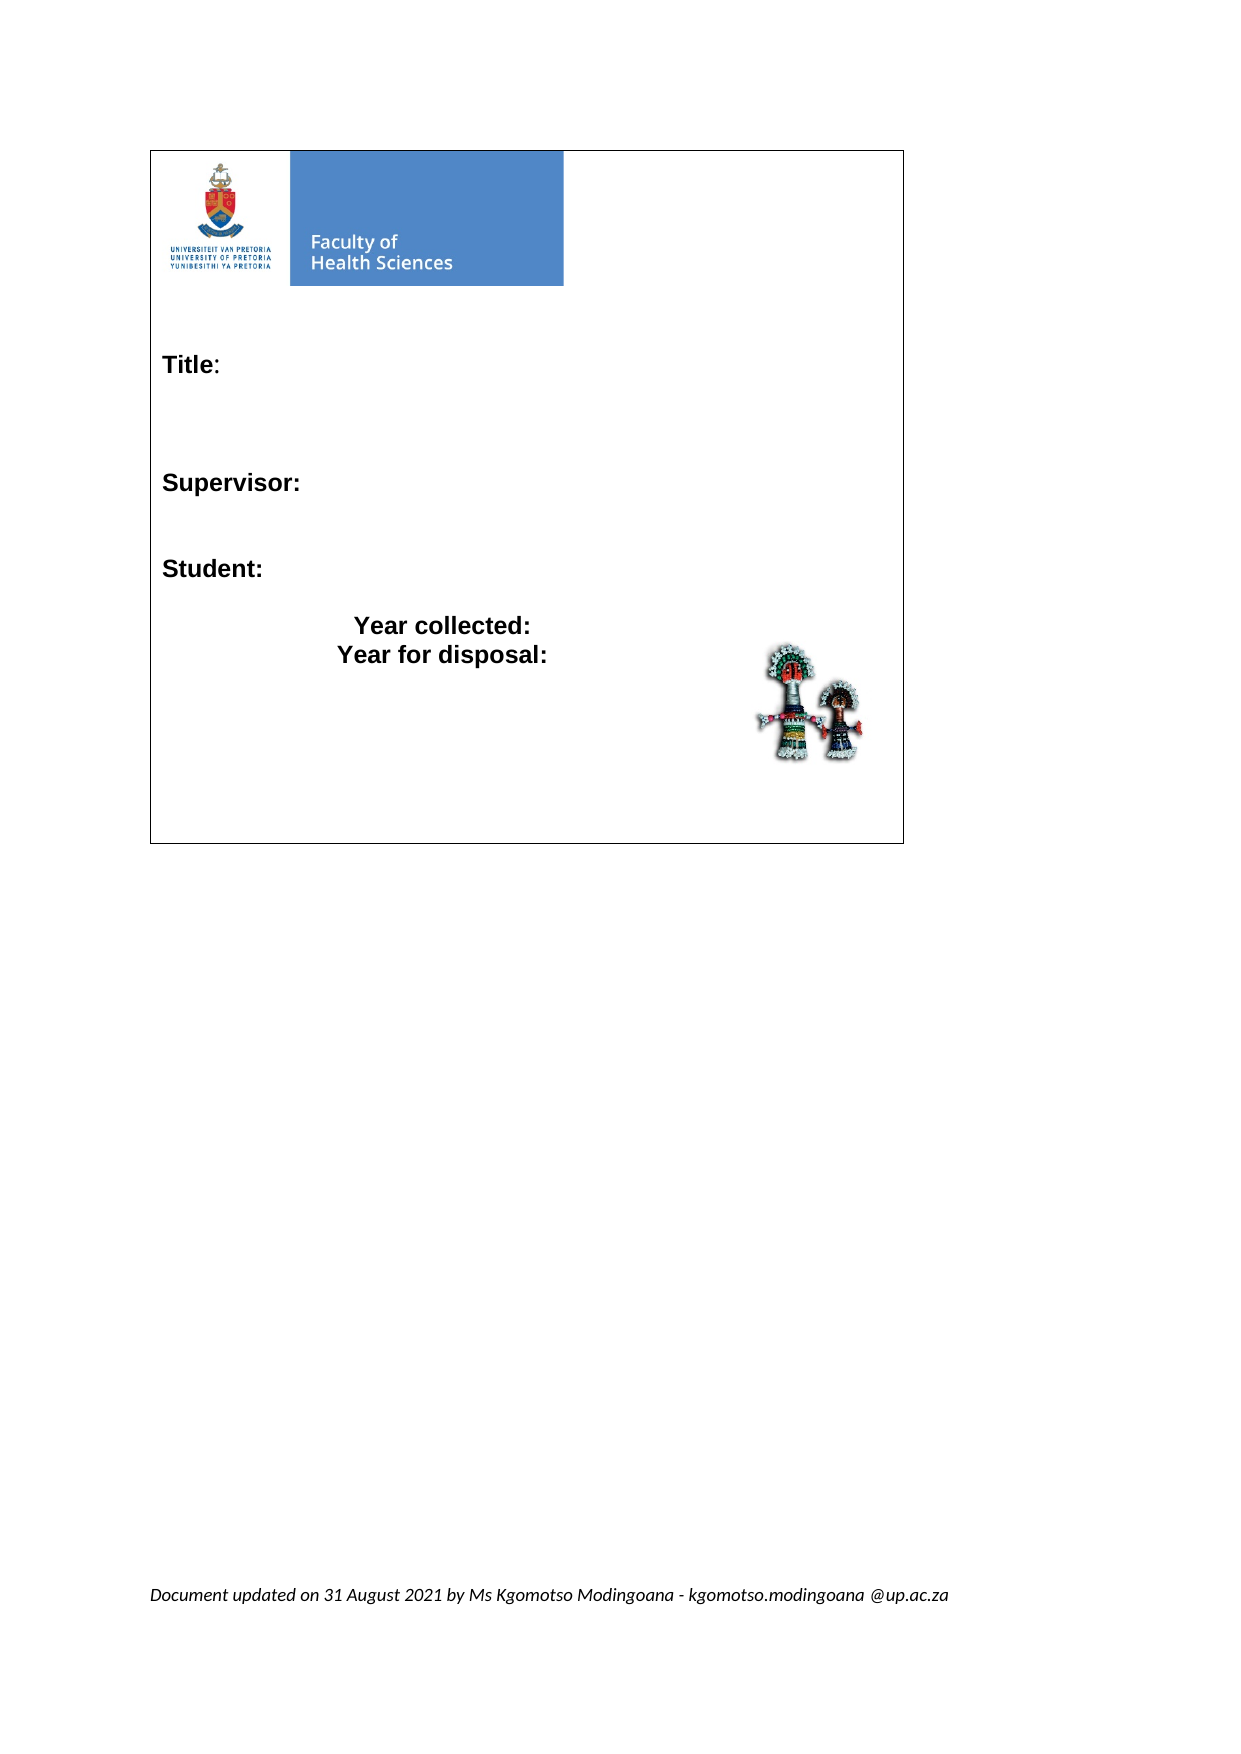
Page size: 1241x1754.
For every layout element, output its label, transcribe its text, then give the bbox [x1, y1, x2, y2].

picture [151, 151, 563, 286]
table_header Title: Supervisor: Student: Year collected: Year for disposal: [151, 151, 903, 843]
picture [740, 628, 878, 779]
